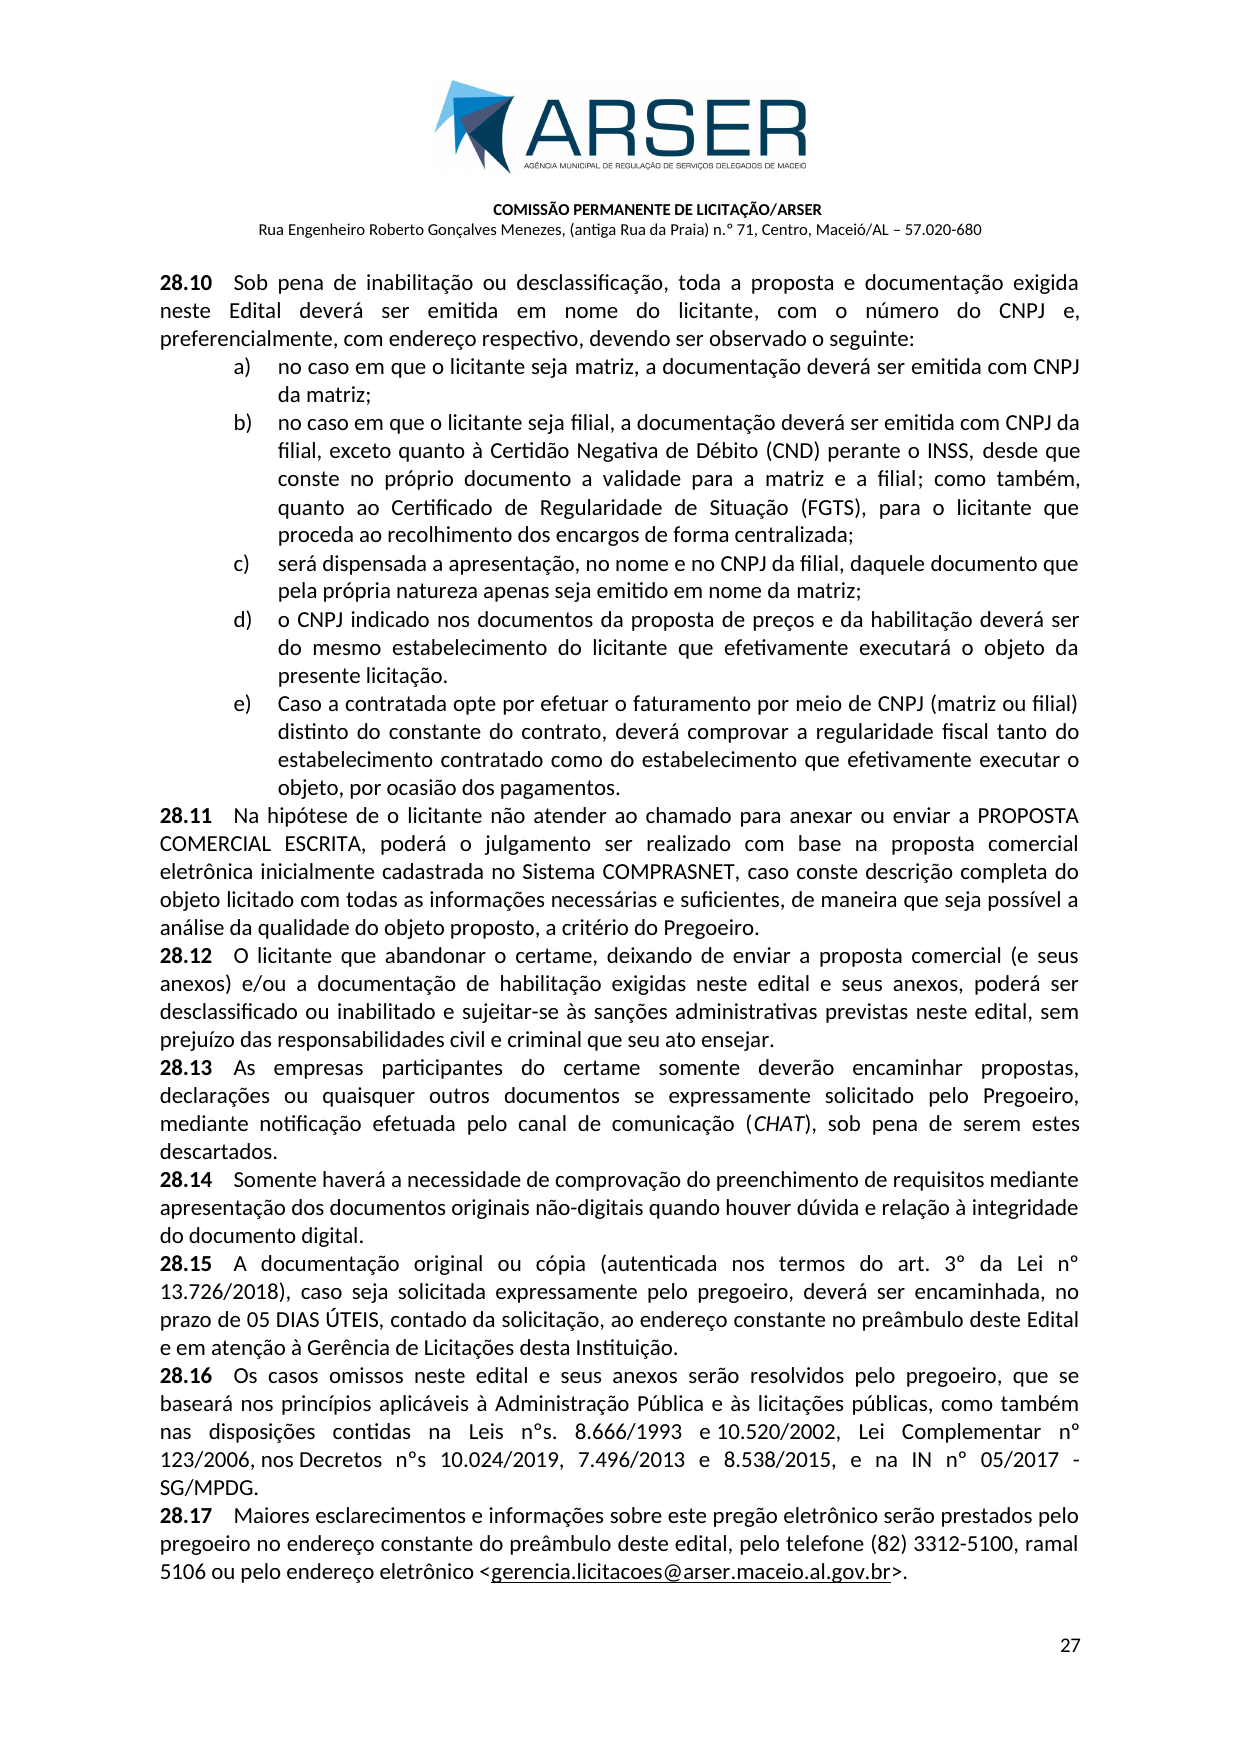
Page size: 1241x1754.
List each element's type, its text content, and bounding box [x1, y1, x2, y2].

picture [767, 105, 799, 128]
list A documentação original ou cópia (autenticada nos termos do art. 3º da Lei nº 13.726/2018), caso seja solicitada expressamente pelo pregoeiro, deverá ser encaminhada, no prazo de 05 DIAS ÚTEIS, contado da solicitação, ao endereço constante no preâmbulo deste Edital e em atenção à Gerência de Licitações desta Instituição. [159, 1249, 1081, 1361]
list no caso em que o licitante seja filial, a documentação deverá ser emitida com CNPJ da filial, exceto quanto à Certidão Negativa de Débito (CND) perante o INSS, desde que conste no próprio documento a validade para a matriz e a filial; como também, quanto ao Certificado de Regularidade de Situação (FGTS), para o licitante que proceda ao recolhimento dos encargos de forma centralizada; [233, 408, 1081, 549]
list O licitante que abandonar o certame, deixando de enviar a proposta comercial (e seus anexos) e/ou a documentação de habilitação exigidas neste edital e seus anexos, poderá ser desclassificado ou inabilitado e sujeitar-se às sanções administrativas previstas neste edital, sem prejuízo das responsabilidades civil e criminal que seu ato ensejar. [159, 941, 1081, 1053]
list Maiores esclarecimentos e informações sobre este pregão eletrônico serão prestados pelo pregoeiro no endereço constante do preâmbulo deste edital, pelo telefone (82) 3312-5100, ramal 5106 ou pelo endereço eletrônico <gerencia.licitacoes@arser.maceio.al.gov.br>. [159, 1501, 1081, 1585]
list Caso a contratada opte por efetuar o faturamento por meio de CNPJ (matriz ou filial) distinto do constante do contrato, deverá comprovar a regularidade fiscal tanto do estabelecimento contratado como do estabelecimento que efetivamente executar o objeto, por ocasião dos pagamentos. [233, 689, 1081, 801]
list Sob pena de inabilitação ou desclassificação, toda a proposta e documentação exigida neste Edital deverá ser emitida em nome do licitante, com o número do CNPJ e, preferencialmente, com endereço respectivo, devendo ser observado o seguinte: [159, 268, 1081, 352]
list Os casos omissos neste edital e seus anexos serão resolvidos pelo pregoeiro, que se baseará nos princípios aplicáveis à Administração Pública e às licitações públicas, como também nas disposições contidas na Leis nºs. 8.666/1993 e 10.520/2002, Lei Complementar nº 123/2006, nos Decretos nºs 10.024/2019, 7.496/2013 e 8.538/2015, e na IN nº 05/2017 - SG/MPDG. [159, 1361, 1081, 1501]
list As empresas participantes do certame somente deverão encaminhar propostas, declarações ou quaisquer outros documentos se expressamente solicitado pelo Pregoeiro, mediante notificação efetuada pelo canal de comunicação (CHAT), sob pena de serem estes descartados. [159, 1053, 1081, 1165]
list Na hipótese de o licitante não atender ao chamado para anexar ou enviar a PROPOSTA COMERCIAL ESCRITA, poderá o julgamento ser realizado com base na proposta comercial eletrônica inicialmente cadastrada no Sistema COMPRASNET, caso conste descrição completa do objeto licitado com todas as informações necessárias e suficientes, de maneira que seja possível a análise da qualidade do objeto proposto, a critério do Pregoeiro. [159, 801, 1081, 941]
list no caso em que o licitante seja matriz, a documentação deverá ser emitida com CNPJ da matriz; [233, 352, 1081, 408]
picture [434, 80, 806, 174]
picture [799, 125, 806, 137]
list Somente haverá a necessidade de comprovação do preenchimento de requisitos mediante apresentação dos documentos originais não-digitais quando houver dúvida e relação à integridade do documento digital. [159, 1165, 1081, 1249]
list o CNPJ indicado nos documentos da proposta de preços e da habilitação deverá ser do mesmo estabelecimento do licitante que efetivamente executará o objeto da presente licitação. [233, 605, 1081, 689]
list será dispensada a apresentação, no nome e no CNPJ da filial, daquele documento que pela própria natureza apenas seja emitido em nome da matriz; [233, 549, 1081, 605]
